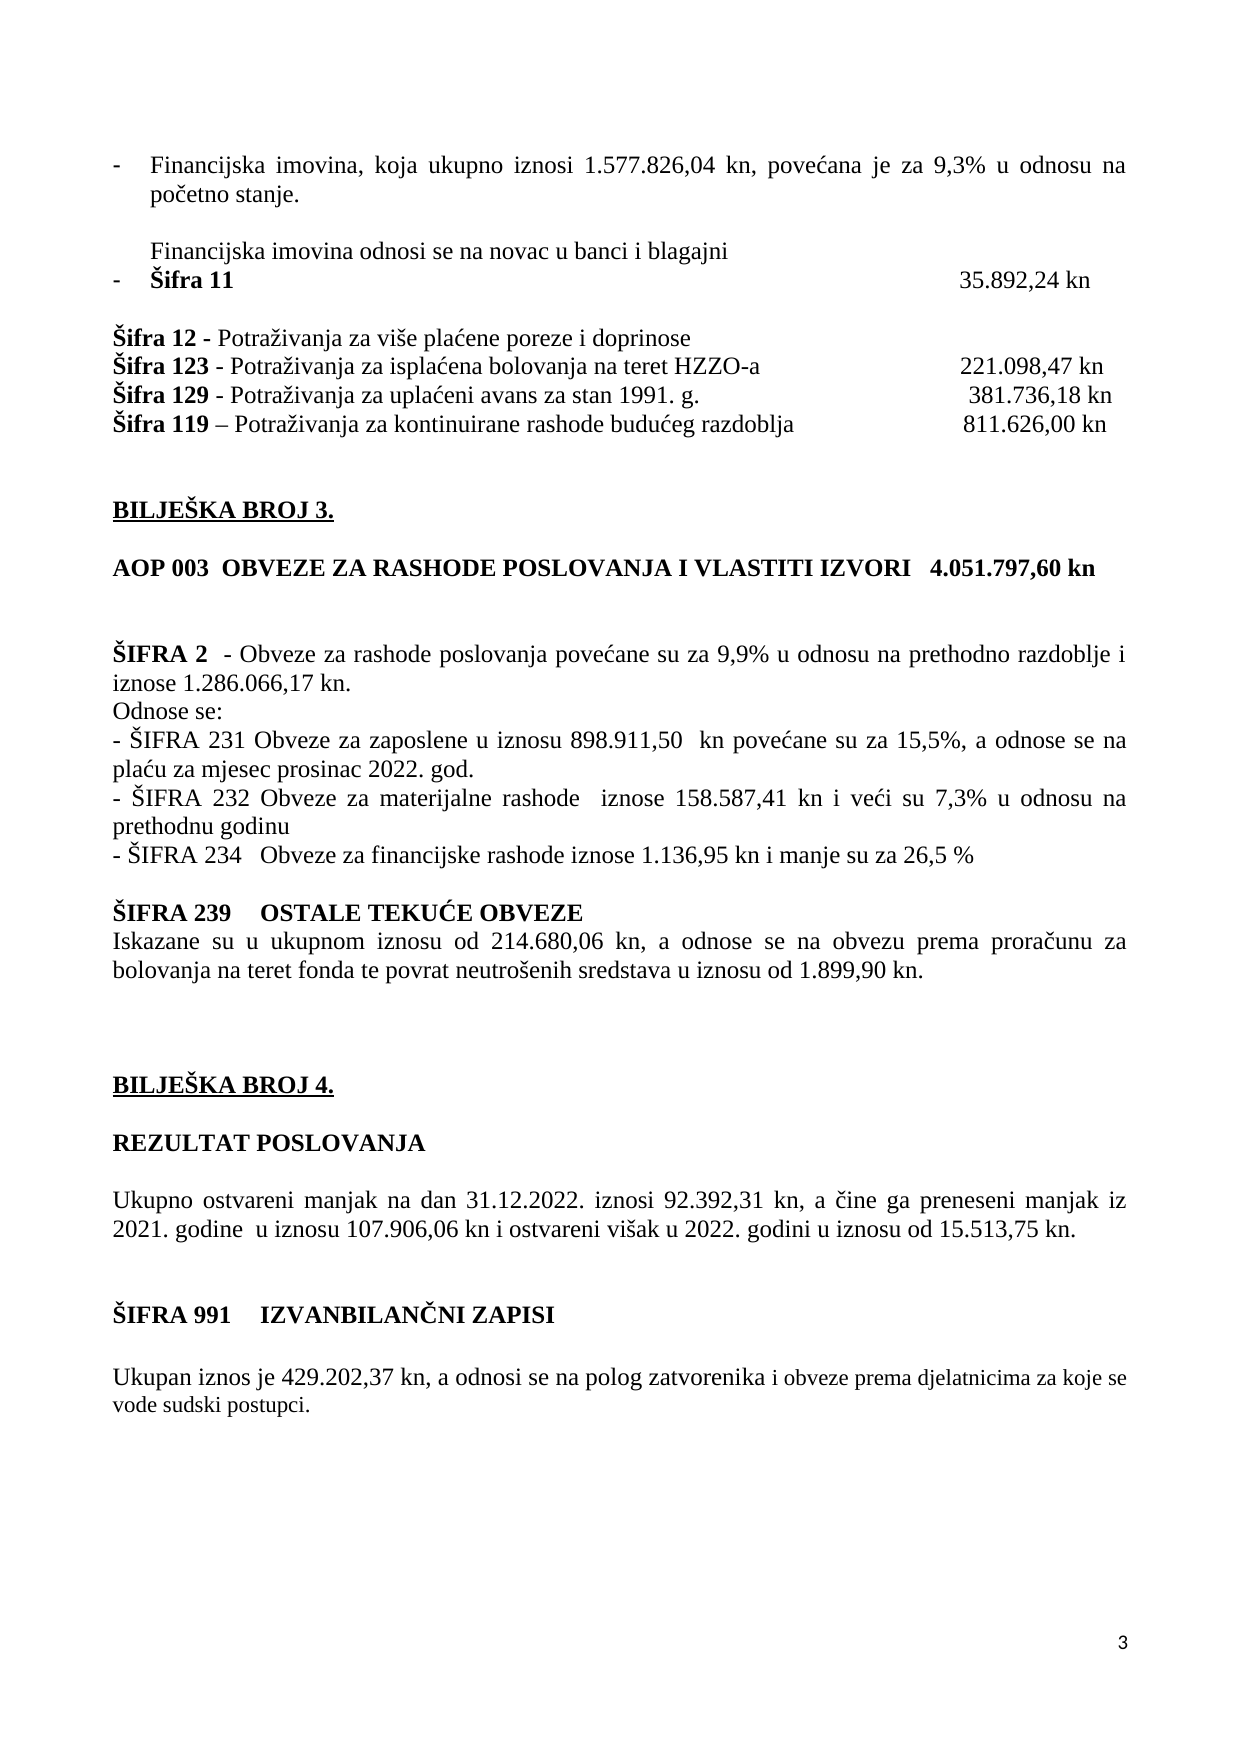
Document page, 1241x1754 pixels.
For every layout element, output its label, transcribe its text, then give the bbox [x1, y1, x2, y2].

text ŠIFRA 239 OSTALE TEKUĆE OBVEZE [112, 898, 1128, 926]
text - ŠIFRA 231 Obveze za zaposlene u iznosu 898.911,50 kn povećane su za 15,5%, a odnose se na plaću za mjesec prosinac 2022. god. [112, 725, 1128, 783]
subtitle ŠIFRA 991 IZVANBILANČNI ZAPISI [112, 1300, 1128, 1329]
text Šifra 123 - Potraživanja za isplaćena bolovanja na teret HZZO-a 221.098,47 kn Šifra 129 - Potraživanja za uplaćeni avans za stan 1991. g. 381.736,18 kn [112, 351, 1128, 409]
list Financijska imovina, koja ukupno iznosi 1.577.826,04 kn, povećana je za 9,3% u odnosu na početno stanje. [112, 150, 1128, 208]
text BILJEŠKA BROJ 4. [112, 1070, 1128, 1099]
subtitle Ukupan iznos je 429.202,37 kn, a odnosi se na polog zatvorenika i obveze prema djelatnicima za koje se vode sudski postupci. [112, 1362, 1128, 1418]
text Ukupno ostvareni manjak na dan 31.12.2022. iznosi 92.392,31 kn, a čine ga preneseni manjak iz 2021. godine u iznosu 107.906,06 kn i ostvareni višak u 2022. godini u iznosu od 15.513,75 kn. [112, 1185, 1128, 1243]
text Šifra 119 – Potraživanja za kontinuirane rashode budućeg razdoblja 811.626,00 kn [112, 409, 1128, 438]
list Šifra 11 35.892,24 kn [112, 265, 1128, 294]
text Financijska imovina odnosi se na novac u banci i blagajni [112, 236, 1128, 265]
text Iskazane su u ukupnom iznosu od 214.680,06 kn, a odnose se na obvezu prema proračunu za bolovanja na teret fonda te povrat neutrošenih sredstava u iznosu od 1.899,90 kn. [112, 926, 1128, 984]
text ŠIFRA 2 - Obveze za rashode poslovanja povećane su za 9,9% u odnosu na prethodno razdoblje i iznose 1.286.066,17 kn. [112, 639, 1128, 696]
text Odnose se: [112, 696, 1128, 725]
text - ŠIFRA 234 Obveze za financijske rashode iznose 1.136,95 kn i manje su za 26,5 % [112, 840, 1128, 869]
text - ŠIFRA 232 Obveze za materijalne rashode iznose 158.587,41 kn i veći su 7,3% u odnosu na prethodnu godinu [112, 783, 1128, 840]
text BILJEŠKA BROJ 3. [112, 495, 1128, 524]
text AOP 003 OBVEZE ZA RASHODE POSLOVANJA I VLASTITI IZVORI 4.051.797,60 kn [112, 553, 1128, 581]
text REZULTAT POSLOVANJA [112, 1128, 1128, 1156]
text Šifra 12 - Potraživanja za više plaćene poreze i doprinose [112, 323, 1128, 351]
